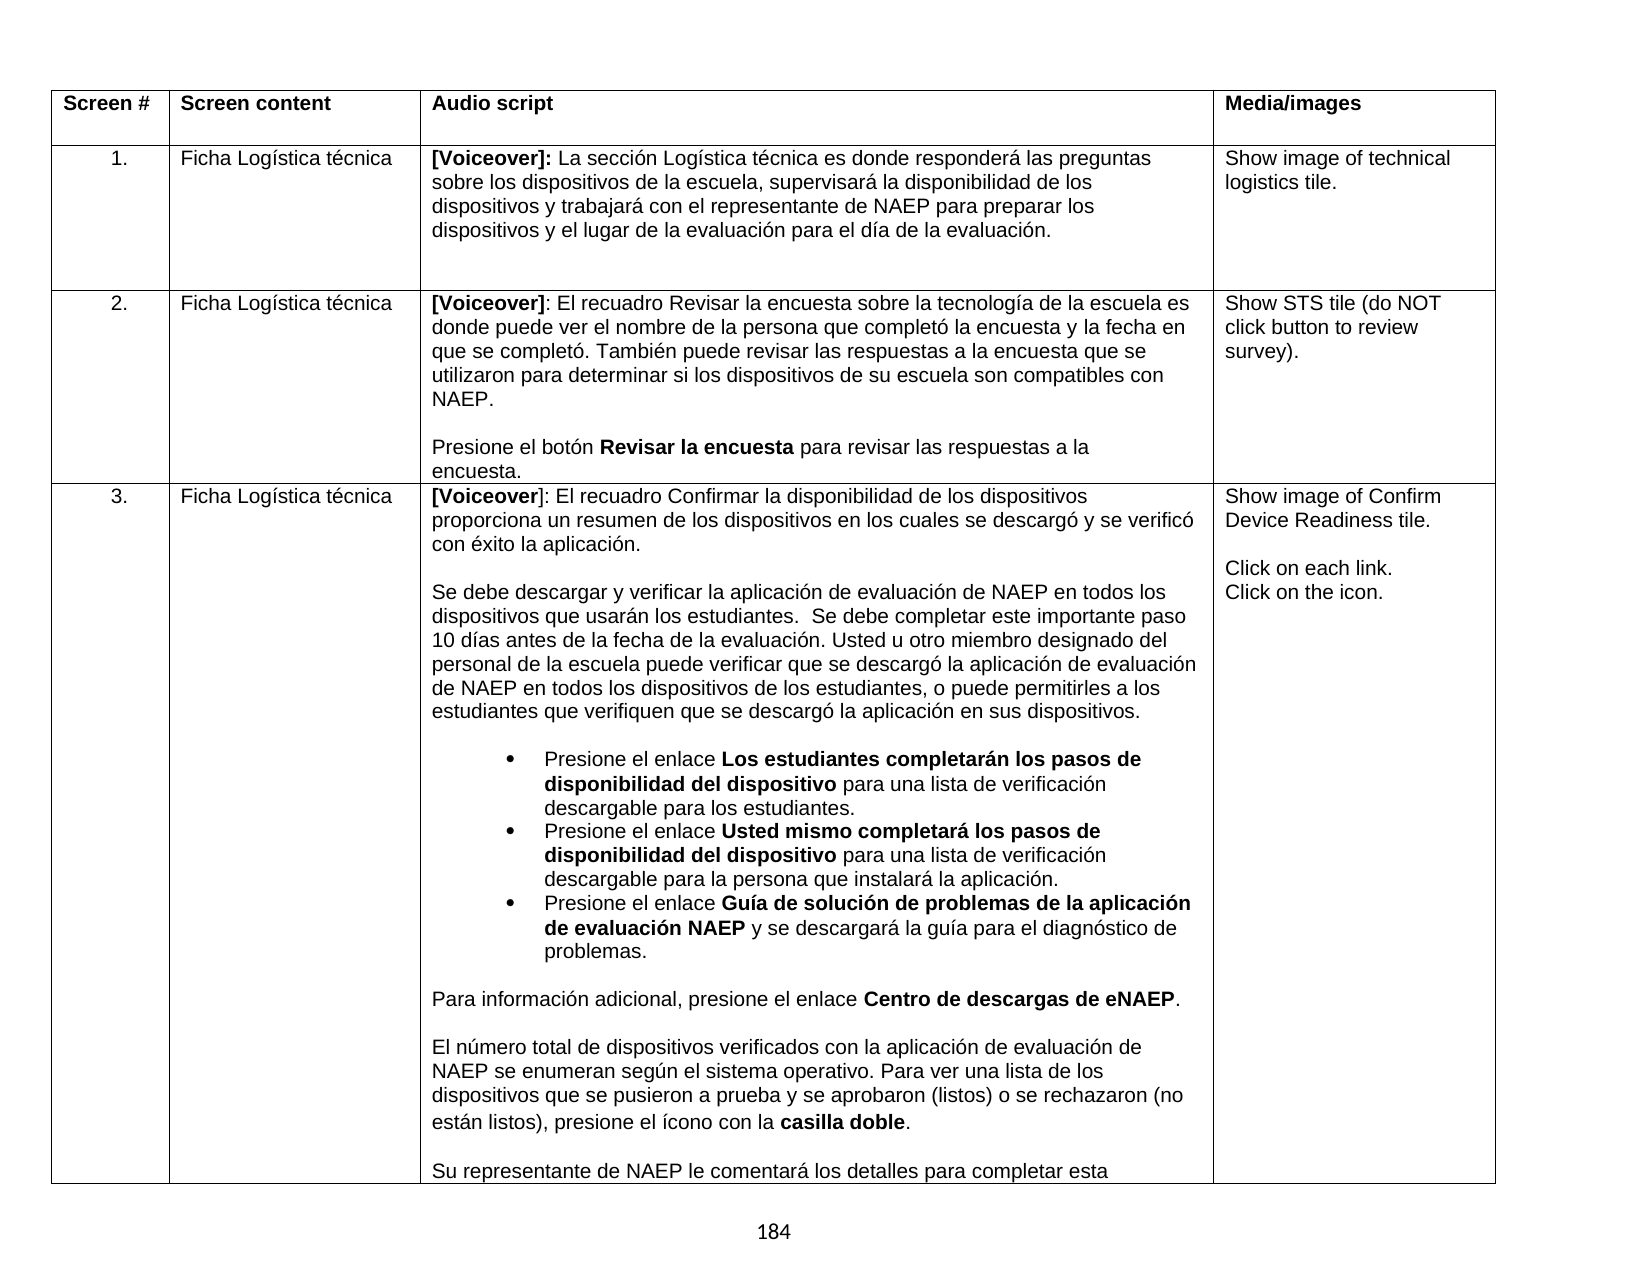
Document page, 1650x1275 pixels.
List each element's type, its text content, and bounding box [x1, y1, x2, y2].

table_cell Show image of technical logistics tile. [1214, 146, 1495, 290]
table_cell [52, 291, 169, 483]
table_cell Ficha Logística técnica [170, 146, 420, 290]
table_header Screen # [52, 91, 169, 145]
table_cell Show STS tile (do NOT click button to review survey). [1214, 291, 1495, 483]
table_header Screen content [170, 91, 420, 145]
table_cell Ficha Logística técnica [170, 291, 420, 483]
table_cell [421, 484, 1213, 1183]
table_cell [52, 146, 169, 290]
table_cell [Voiceover]: La sección Logística técnica es donde responderá las preguntas sobre los dispositivos de la escuela, supervisará la disponibilidad de los dispositivos y trabajará con el representante de NAEP para preparar los dispositivos y el lugar de la evaluación para el día de la evaluación. [421, 146, 1213, 290]
table_header Audio script [421, 91, 1213, 145]
table_cell [Voiceover]: El recuadro Revisar la encuesta sobre la tecnología de la escuela es donde puede ver el nombre de la persona que completó la encuesta y la fecha en que se completó. También puede revisar las respuestas a la encuesta que se utilizaron para determinar si los dispositivos de su escuela son compatibles con NAEP. Presione el botón Revisar la encuesta para revisar las respuestas a la encuesta. [421, 291, 1213, 483]
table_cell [170, 484, 420, 1183]
table_header Media/images [1214, 91, 1495, 145]
table_cell [52, 484, 169, 1183]
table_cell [1214, 484, 1495, 1183]
